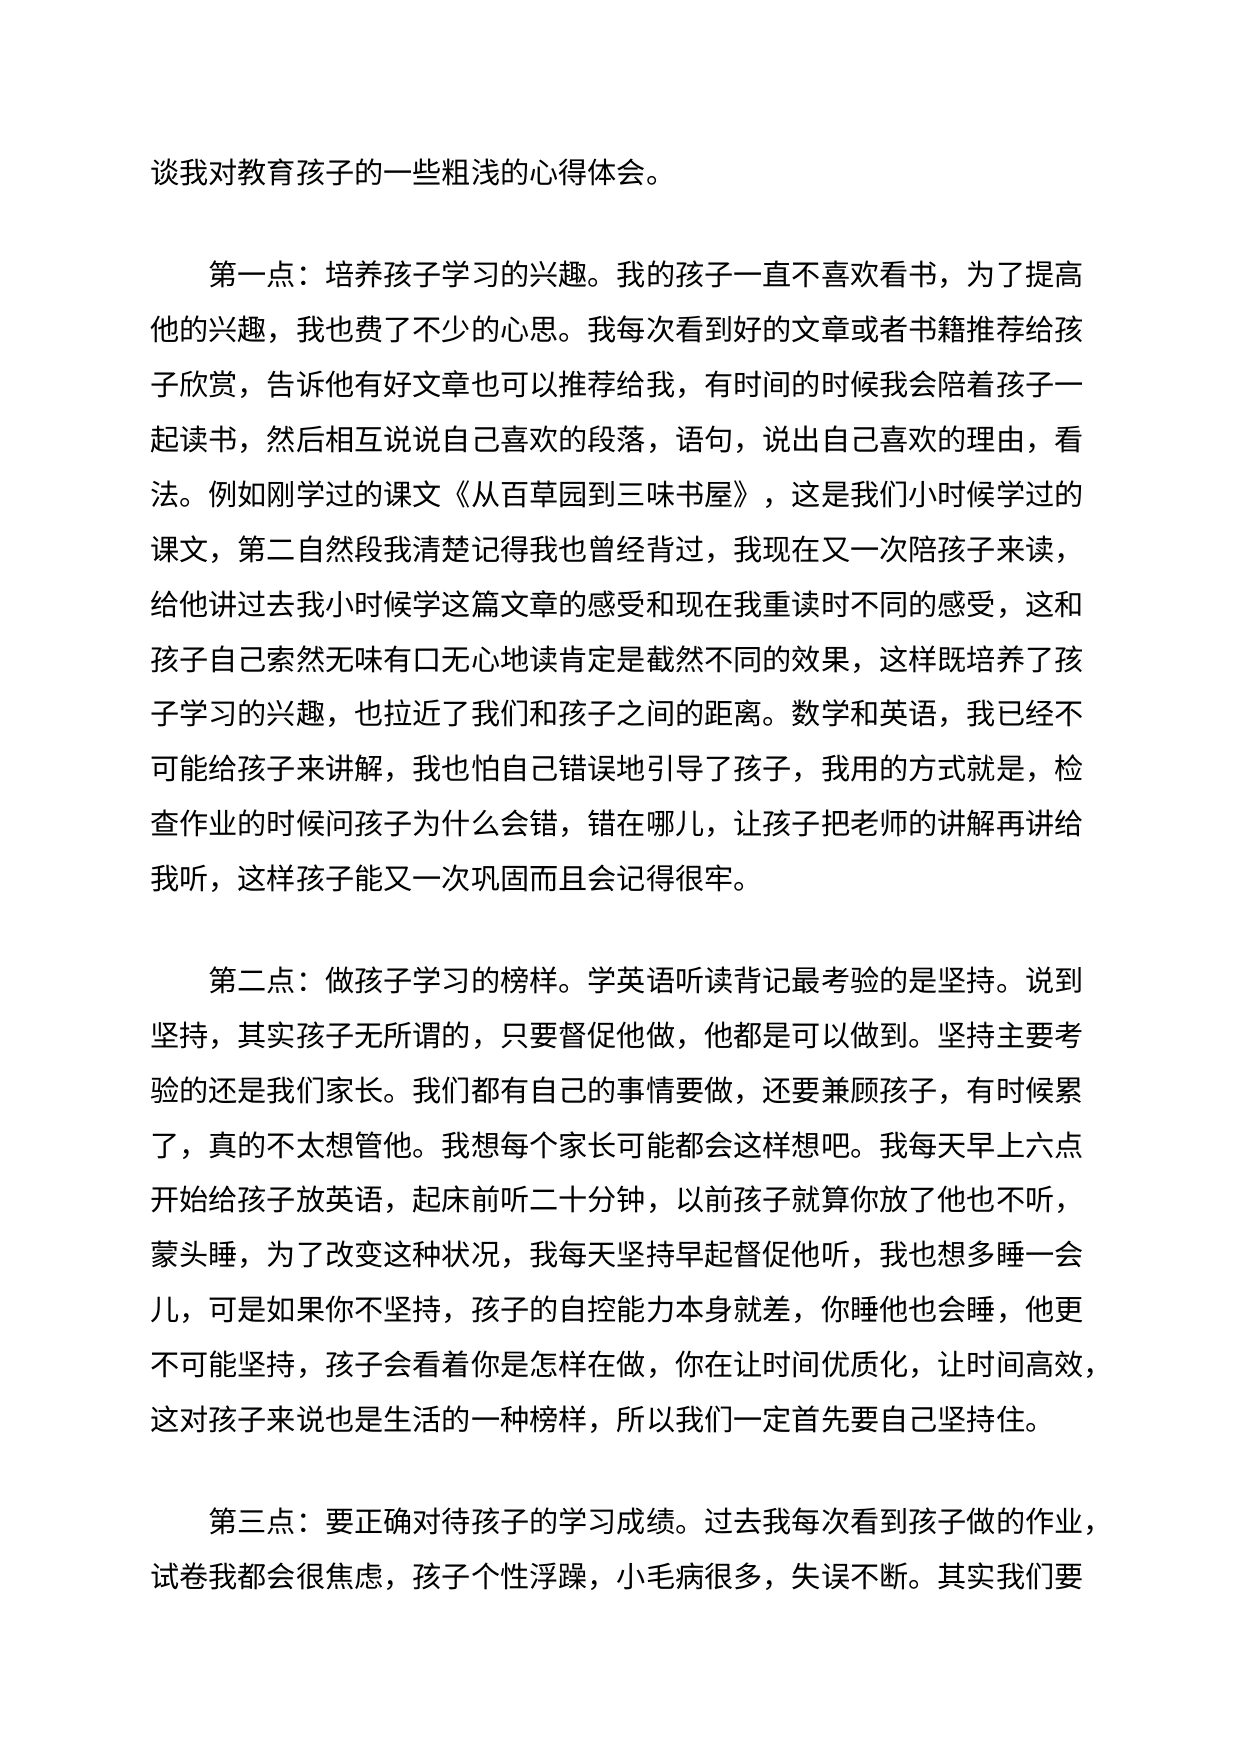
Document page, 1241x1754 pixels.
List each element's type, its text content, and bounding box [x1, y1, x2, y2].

text 第二点：做孩子学习的榜样。学英语听读背记最考验的是坚持。说到坚持，其实孩子无所谓的，只要督促他做，他都是可以做到。坚持主要考验的还是我们家长。我们都有自己的事情要做，还要兼顾孩子，有时候累了，真的不太想管他。我想每个家长可能都会这样想吧。我每天早上六点开始给孩子放英语，起床前听二十分钟，以前孩子就算你放了他也不听，蒙头睡，为了改变这种状况，我每天坚持早起督促他听，我也想多睡一会儿，可是如果你不坚持，孩子的自控能力本身就差，你睡他也会睡，他更不可能坚持，孩子会看着你是怎样在做，你在让时间优质化，让时间高效，这对孩子来说也是生活的一种榜样，所以我们一定首先要自己坚持住。 [150, 957, 1090, 1439]
text 第一点：培养孩子学习的兴趣。我的孩子一直不喜欢看书，为了提高他的兴趣，我也费了不少的心思。我每次看到好的文章或者书籍推荐给孩子欣赏，告诉他有好文章也可以推荐给我，有时间的时候我会陪着孩子一起读书，然后相互说说自己喜欢的段落，语句，说出自己喜欢的理由，看法。例如刚学过的课文《从百草园到三味书屋》，这是我们小时候学过的课文，第二自然段我清楚记得我也曾经背过，我现在又一次陪孩子来读，给他讲过去我小时候学这篇文章的感受和现在我重读时不同的感受，这和孩子自己索然无味有口无心地读肯定是截然不同的效果，这样既培养了孩子学习的兴趣，也拉近了我们和孩子之间的距离。数学和英语，我已经不可能给孩子来讲解，我也怕自己错误地引导了孩子，我用的方式就是，检查作业的时候问孩子为什么会错，错在哪儿，让孩子把老师的讲解再讲给我听，这样孩子能又一次巩固而且会记得很牢。 [150, 252, 1090, 898]
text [150, 1498, 1090, 1596]
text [150, 150, 1090, 192]
